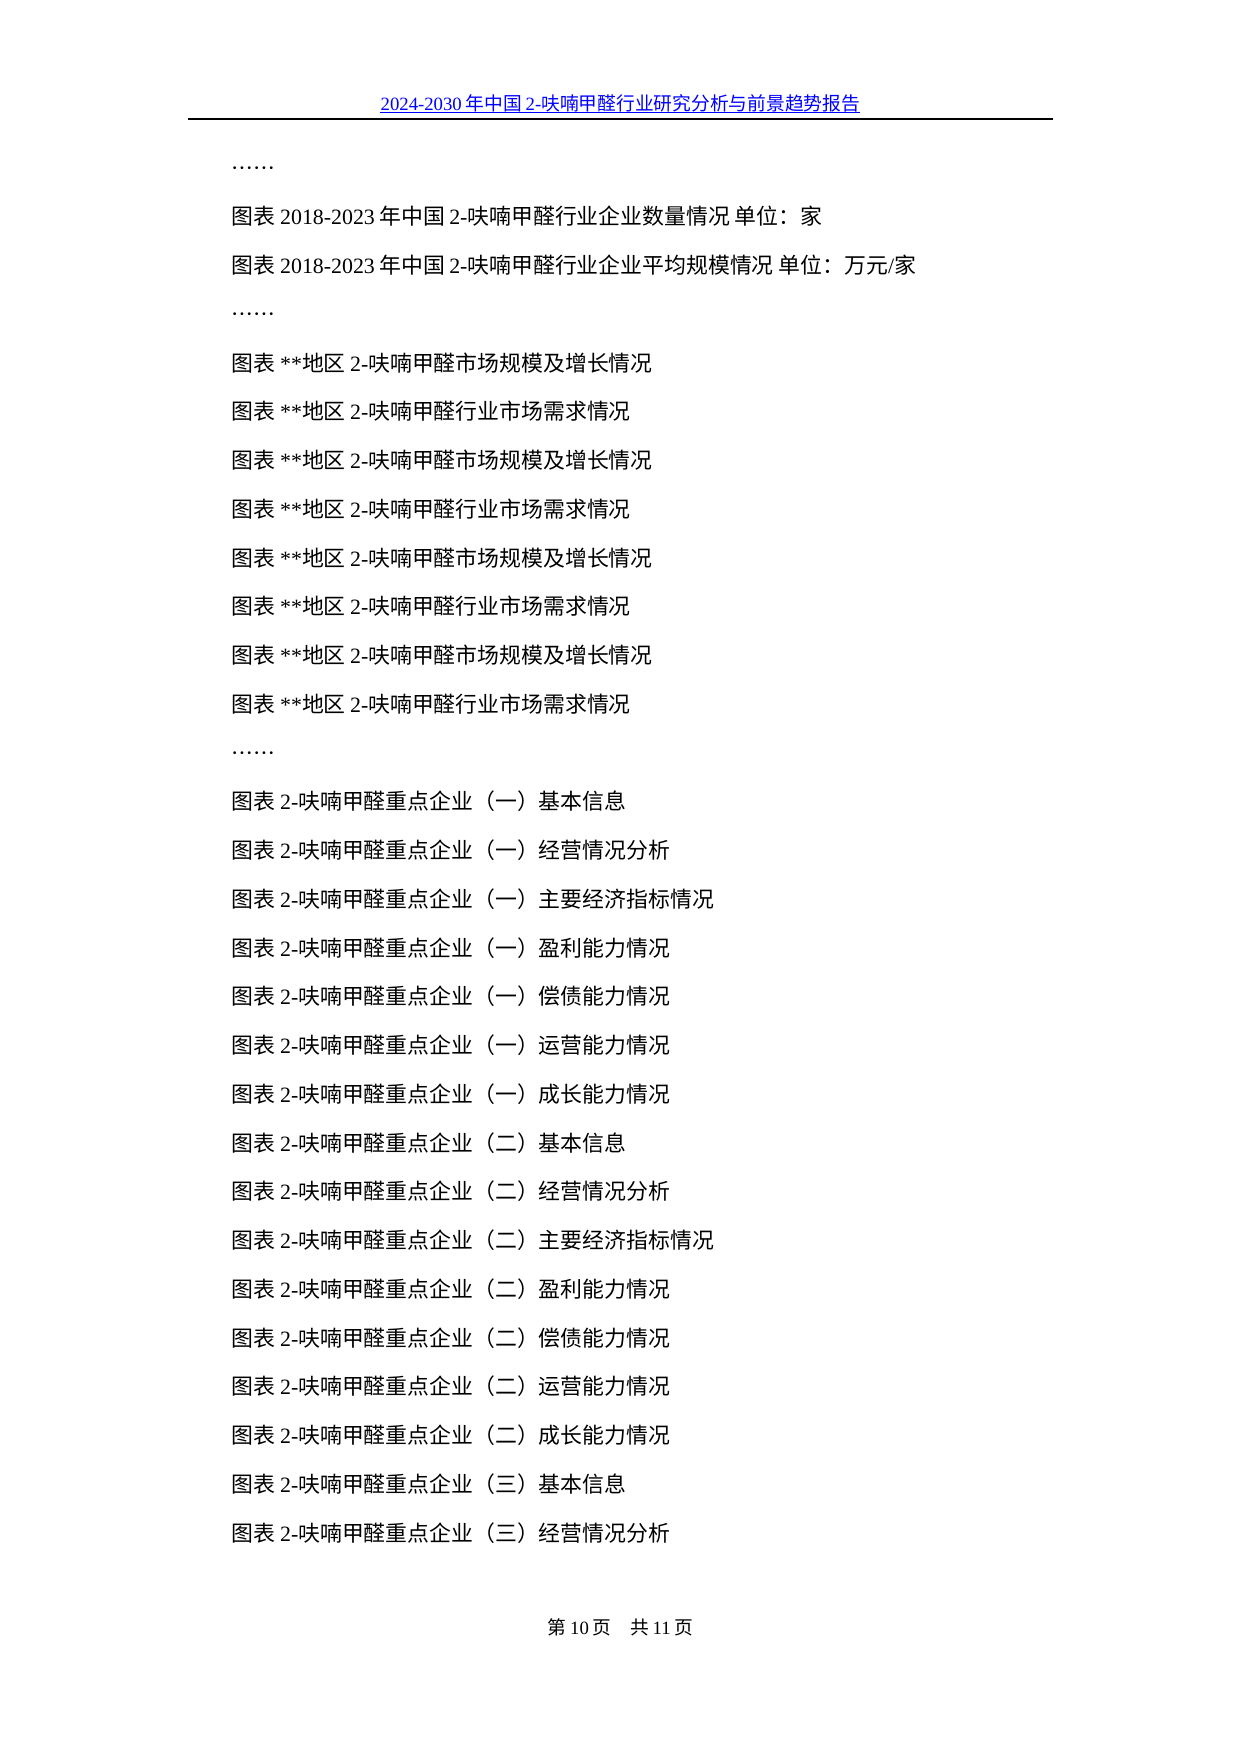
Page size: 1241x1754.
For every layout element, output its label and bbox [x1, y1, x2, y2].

text [187, 150, 1053, 1548]
